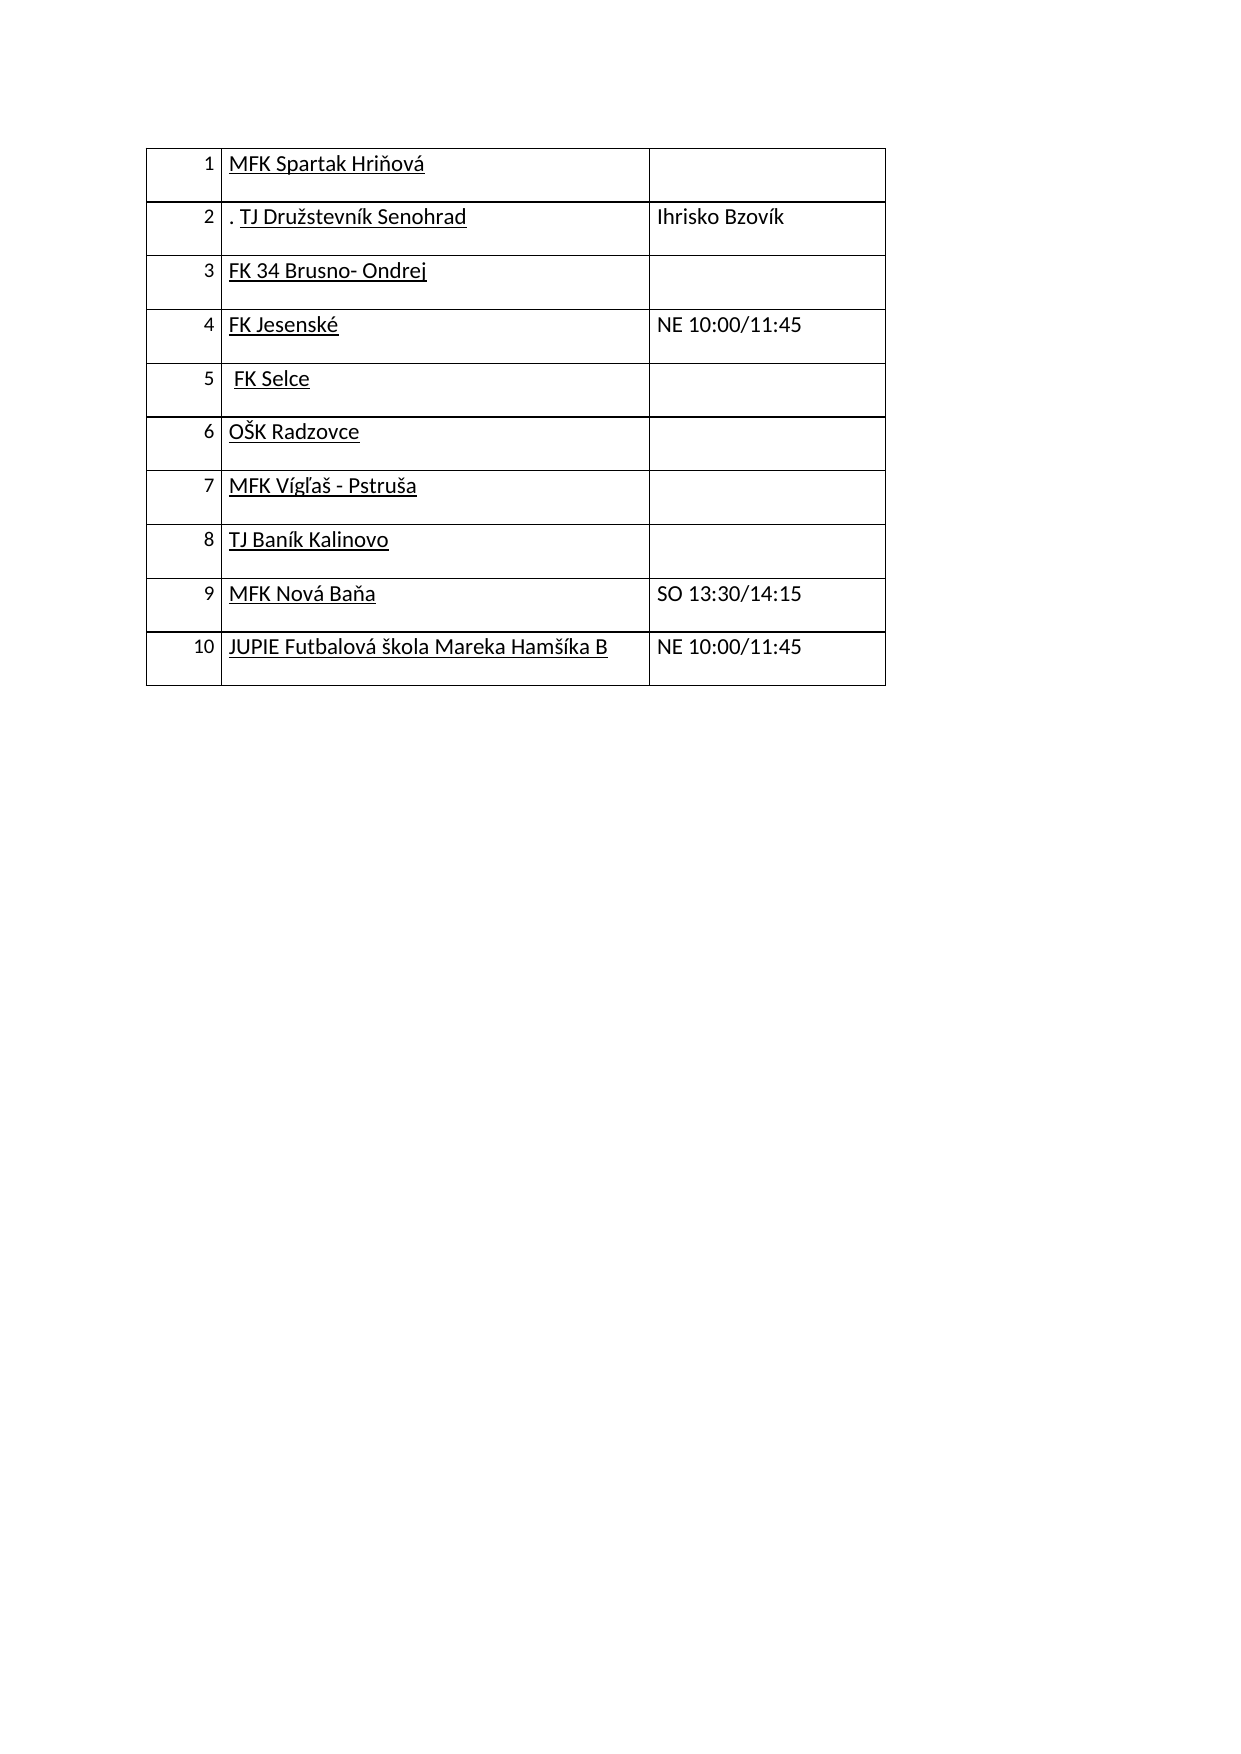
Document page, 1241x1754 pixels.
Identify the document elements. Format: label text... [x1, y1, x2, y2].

table_cell MFK Nová Baňa [222, 579, 649, 631]
table_cell [650, 525, 885, 578]
table_cell [650, 149, 885, 201]
table_cell FK Jesenské [222, 310, 649, 363]
table_cell 9 [147, 579, 221, 631]
table_cell NE 10:00/11:45 [650, 633, 885, 685]
table_cell 5 [147, 364, 221, 416]
table_cell [650, 364, 885, 416]
table_cell MFK Spartak Hriňová [222, 149, 649, 201]
table_cell 10 [147, 633, 221, 685]
table_cell 3 [147, 256, 221, 309]
table_cell 4 [147, 310, 221, 363]
table_cell 2 [147, 203, 221, 255]
table_cell FK Selce [222, 364, 649, 416]
table_cell 8 [147, 525, 221, 578]
table_cell JUPIE Futbalová škola Mareka Hamšíka B [222, 633, 649, 685]
table_cell NE 10:00/11:45 [650, 310, 885, 363]
table_cell SO 13:30/14:15 [650, 579, 885, 631]
table_cell [650, 418, 885, 470]
table_cell 7 [147, 471, 221, 524]
table_cell [650, 256, 885, 309]
table_cell OŠK Radzovce [222, 418, 649, 470]
table_cell Ihrisko Bzovík [650, 203, 885, 255]
table_cell . TJ Družstevník Senohrad [222, 203, 649, 255]
table_cell [650, 471, 885, 524]
table_cell MFK Vígľaš - Pstruša [222, 471, 649, 524]
table_cell 6 [147, 418, 221, 470]
table_cell FK 34 Brusno- Ondrej [222, 256, 649, 309]
table_cell 1 [147, 149, 221, 201]
table_cell TJ Baník Kalinovo [222, 525, 649, 578]
